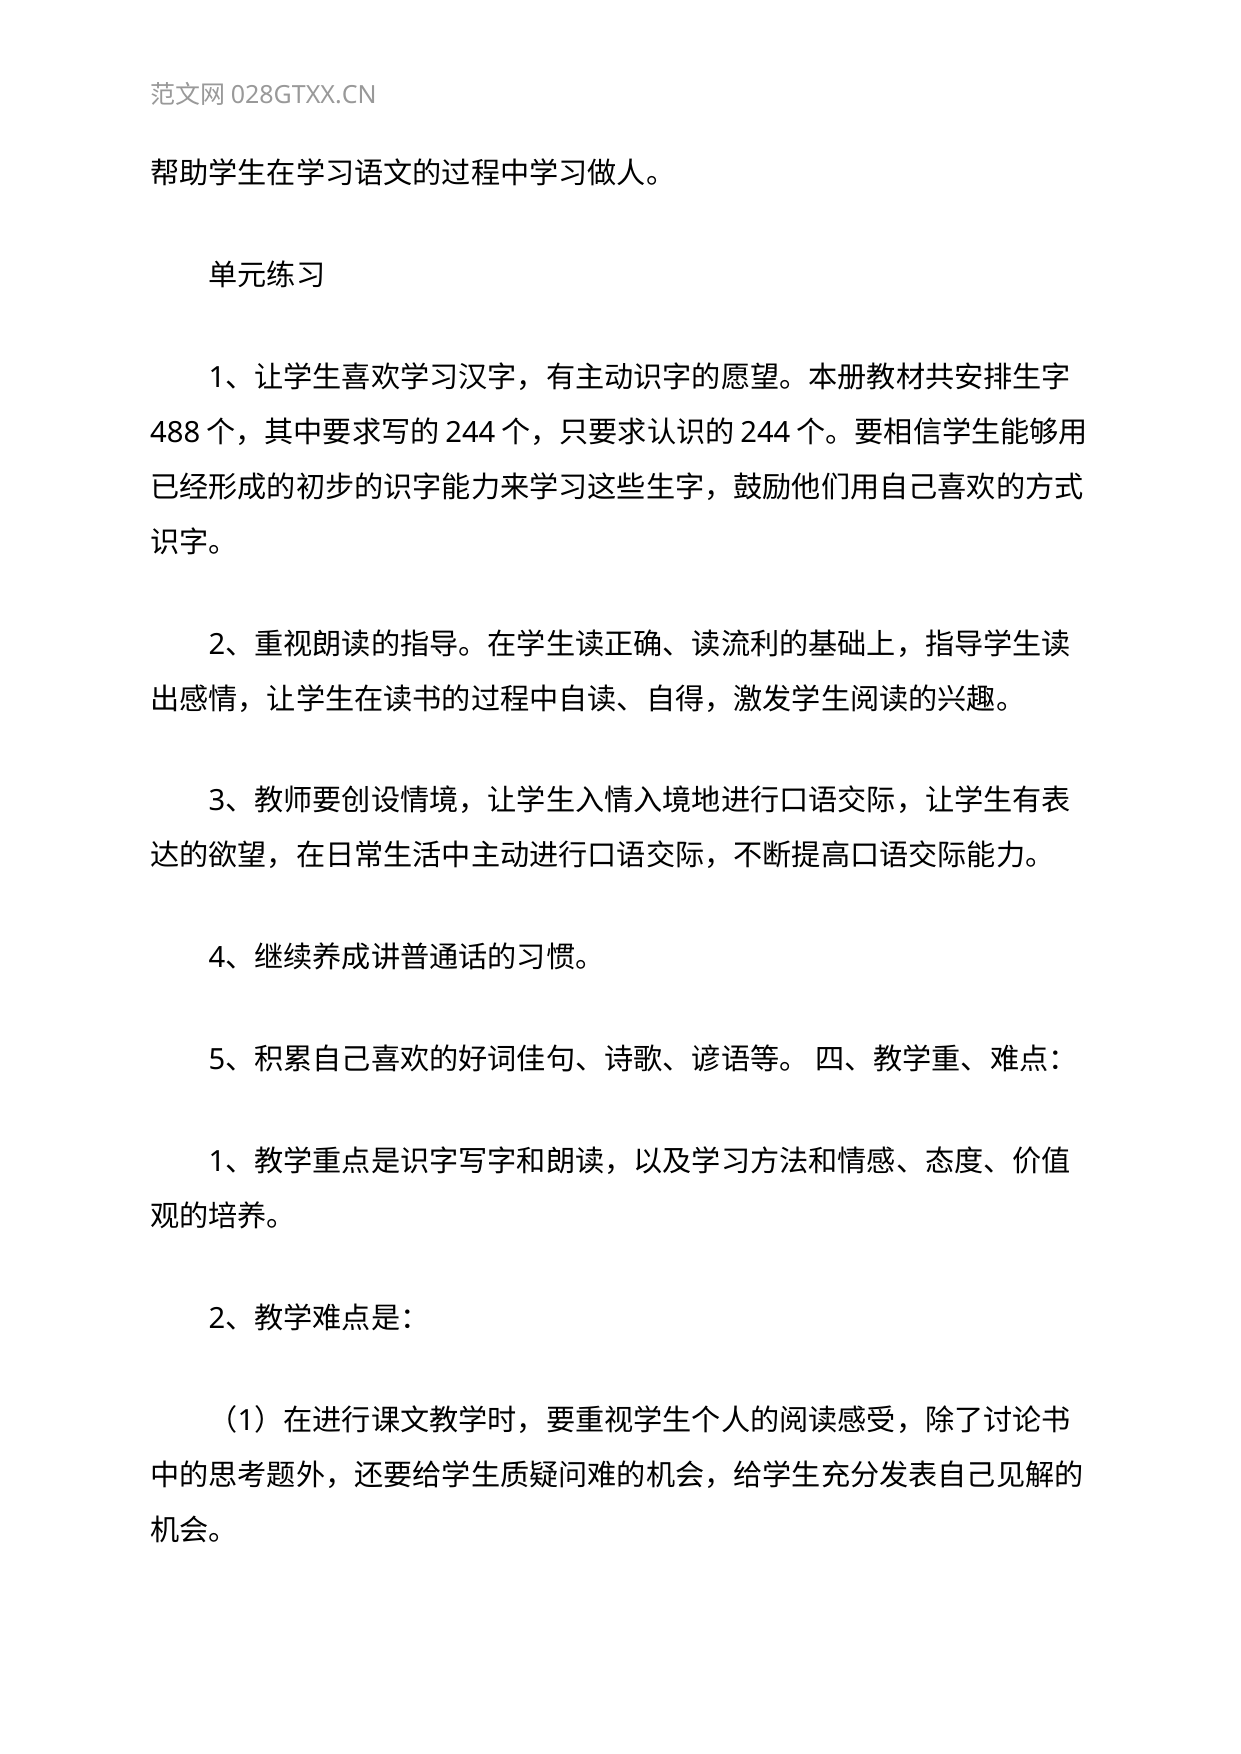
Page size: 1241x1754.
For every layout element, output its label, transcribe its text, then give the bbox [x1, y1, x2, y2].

text 2、重视朗读的指导。在学生读正确、读流利的基础上，指导学生读出感情，让学生在读书的过程中自读、自得，激发学生阅读的兴趣。 [150, 620, 1090, 717]
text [150, 150, 1090, 192]
text 2、教学难点是： [150, 1294, 1090, 1337]
text 1、让学生喜欢学习汉字，有主动识字的愿望。本册教材共安排生字488个，其中要求写的244个，只要求认识的244个。要相信学生能够用已经形成的初步的识字能力来学习这些生字，鼓励他们用自己喜欢的方式识字。 [150, 353, 1090, 561]
text 4、继续养成讲普通话的习惯。 [150, 934, 1090, 976]
text 5、积累自己喜欢的好词佳句、诗歌、谚语等。 四、教学重、难点： [150, 1036, 1090, 1078]
text 1、教学重点是识字写字和朗读，以及学习方法和情感、态度、价值观的培养。 [150, 1138, 1090, 1235]
text （1）在进行课文教学时，要重视学生个人的阅读感受，除了讨论书中的思考题外，还要给学生质疑问难的机会，给学生充分发表自己见解的机会。 [150, 1396, 1090, 1549]
text 3、教师要创设情境，让学生入情入境地进行口语交际，让学生有表达的欲望，在日常生活中主动进行口语交际，不断提高口语交际能力。 [150, 777, 1090, 874]
text 单元练习 [150, 252, 1090, 294]
